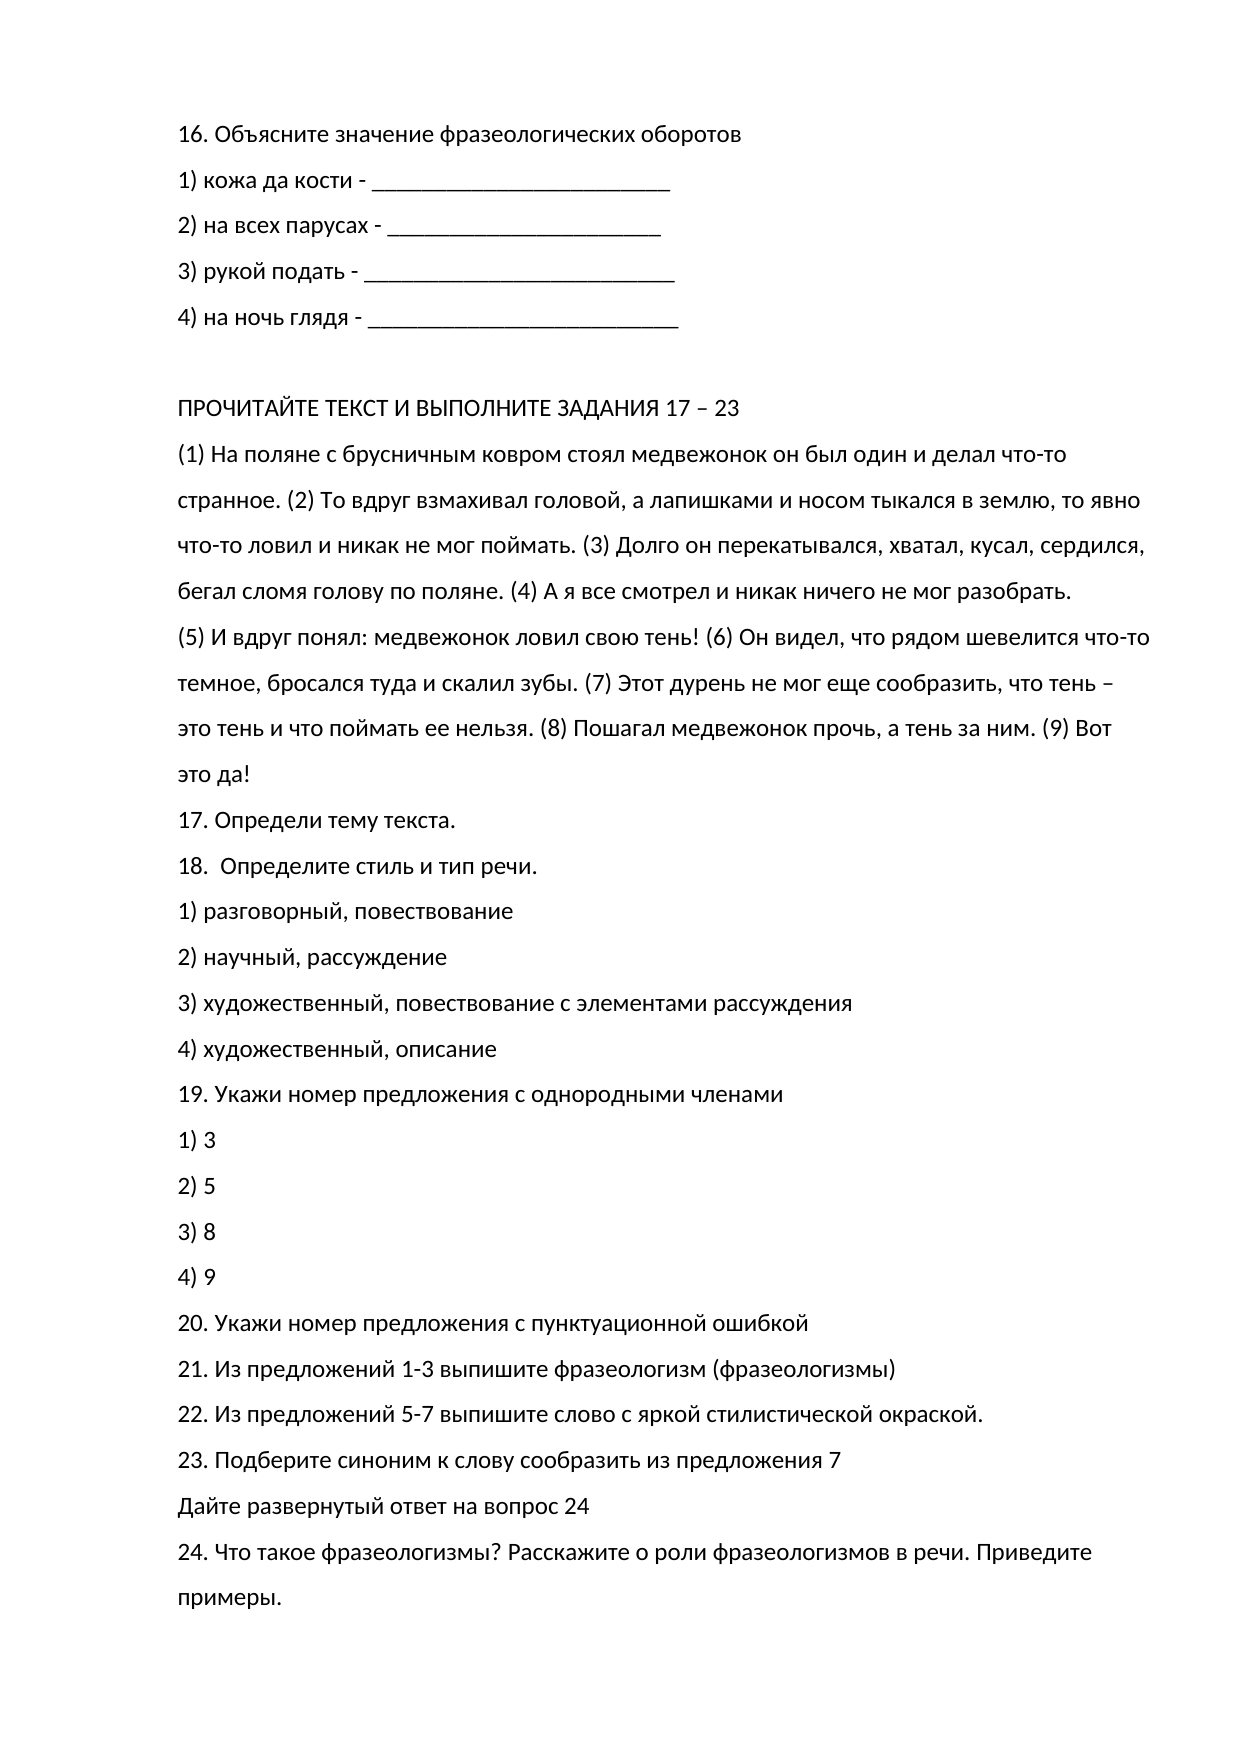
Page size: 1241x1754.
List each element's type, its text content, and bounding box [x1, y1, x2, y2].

text 23. Подберите синоним к слову сообразить из предложения 7 [177, 1444, 1152, 1475]
text (5) И вдруг понял: медвежонок ловил свою тень! (6) Он видел, что рядом шевелится что-то темное, бросался туда и скалил зубы. (7) Этот дурень не мог еще сообразить, что тень – это тень и что поймать ее нельзя. (8) Пошагал медвежонок прочь, а тень за ним. (9) Вот это да! [177, 621, 1152, 789]
text 1) кожа да кости - ________________________ [177, 164, 1152, 194]
text 24. Что такое фразеологизмы? Расскажите о роли фразеологизмов в речи. Приведите примеры. [177, 1536, 1152, 1612]
text 1) разговорный, повествование [177, 896, 1152, 926]
text 1) 3 [177, 1124, 1152, 1155]
text 20. Укажи номер предложения с пунктуационной ошибкой [177, 1307, 1152, 1338]
text 3) 8 [177, 1216, 1152, 1246]
text 17. Определи тему текста. [177, 804, 1152, 834]
text 19. Укажи номер предложения с однородными членами [177, 1078, 1152, 1109]
text 4) на ночь глядя - _________________________ [177, 301, 1152, 332]
text 4) 9 [177, 1261, 1152, 1292]
text 2) 5 [177, 1170, 1152, 1200]
text ПРОЧИТАЙТЕ ТЕКСТ И ВЫПОЛНИТЕ ЗАДАНИЯ 17 – 23 [177, 392, 1152, 423]
text (1) На поляне с брусничным ковром стоял медвежонок он был один и делал что-то странное. (2) То вдруг взмахивал головой, а лапишками и носом тыкался в землю, то явно что-то ловил и никак не мог поймать. (3) Долго он перекатывался, хватал, кусал, сердился, бегал сломя голову по поляне. (4) А я все смотрел и никак ничего не мог разобрать. [177, 438, 1152, 606]
text 4) художественный, описание [177, 1033, 1152, 1063]
text 3) художественный, повествование с элементами рассуждения [177, 987, 1152, 1017]
text 18. Определите стиль и тип речи. [177, 850, 1152, 880]
text 3) рукой подать - _________________________ [177, 255, 1152, 286]
text 16. Объясните значение фразеологических оборотов [177, 118, 1152, 149]
text 22. Из предложений 5-7 выпишите слово с яркой стилистической окраской. [177, 1398, 1152, 1429]
text 2) на всех парусах - ______________________ [177, 209, 1152, 240]
text 21. Из предложений 1-3 выпишите фразеологизм (фразеологизмы) [177, 1353, 1152, 1383]
text 2) научный, рассуждение [177, 941, 1152, 972]
text Дайте развернутый ответ на вопрос 24 [177, 1490, 1152, 1521]
